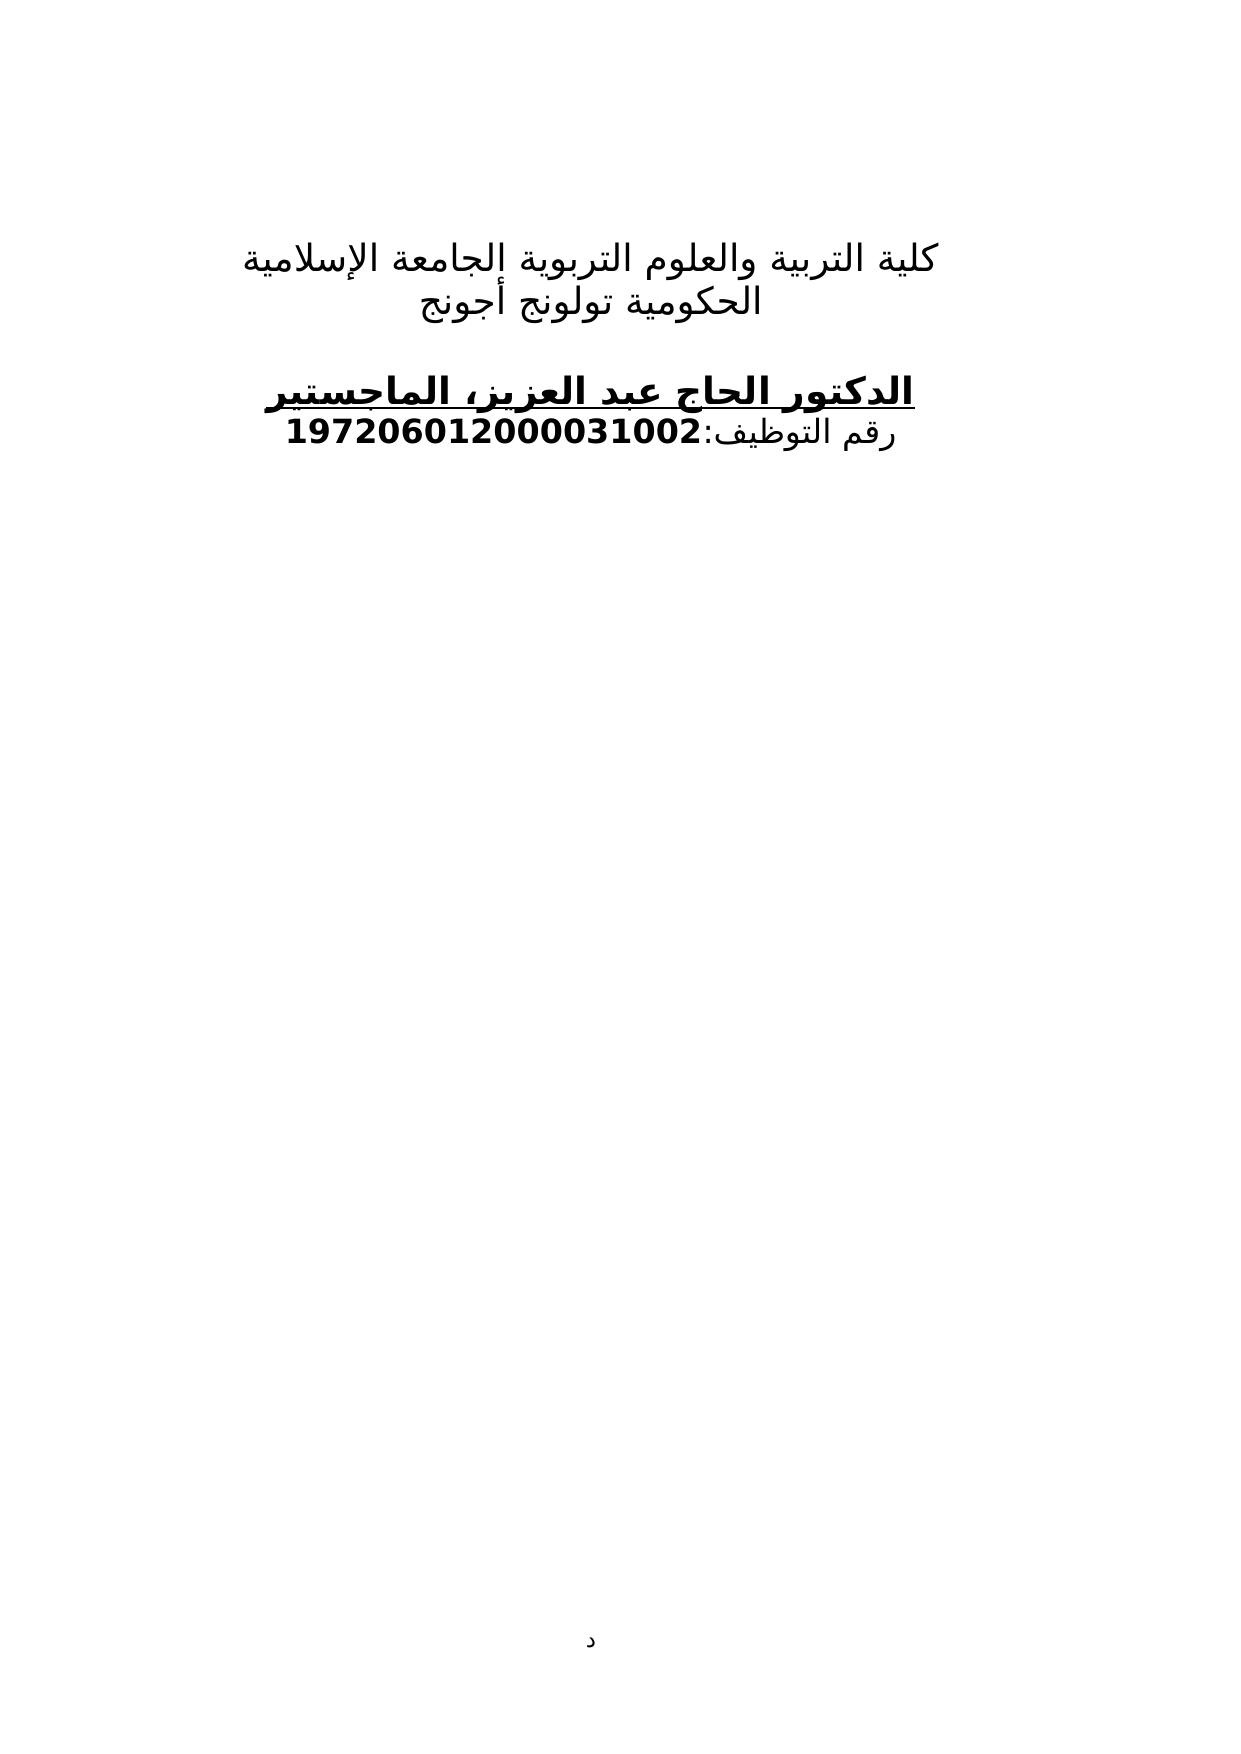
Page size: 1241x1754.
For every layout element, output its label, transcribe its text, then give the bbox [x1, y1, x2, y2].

text كلية التربية والعلوم التربوية الجامعة الإسلامية الحكومية تولونج أجونج [177, 236, 1004, 323]
text رقم التوظيف:197206012000031002 [177, 413, 1004, 452]
text الدكتور الحاج عبد العزيز، الماجستير [177, 369, 1004, 413]
